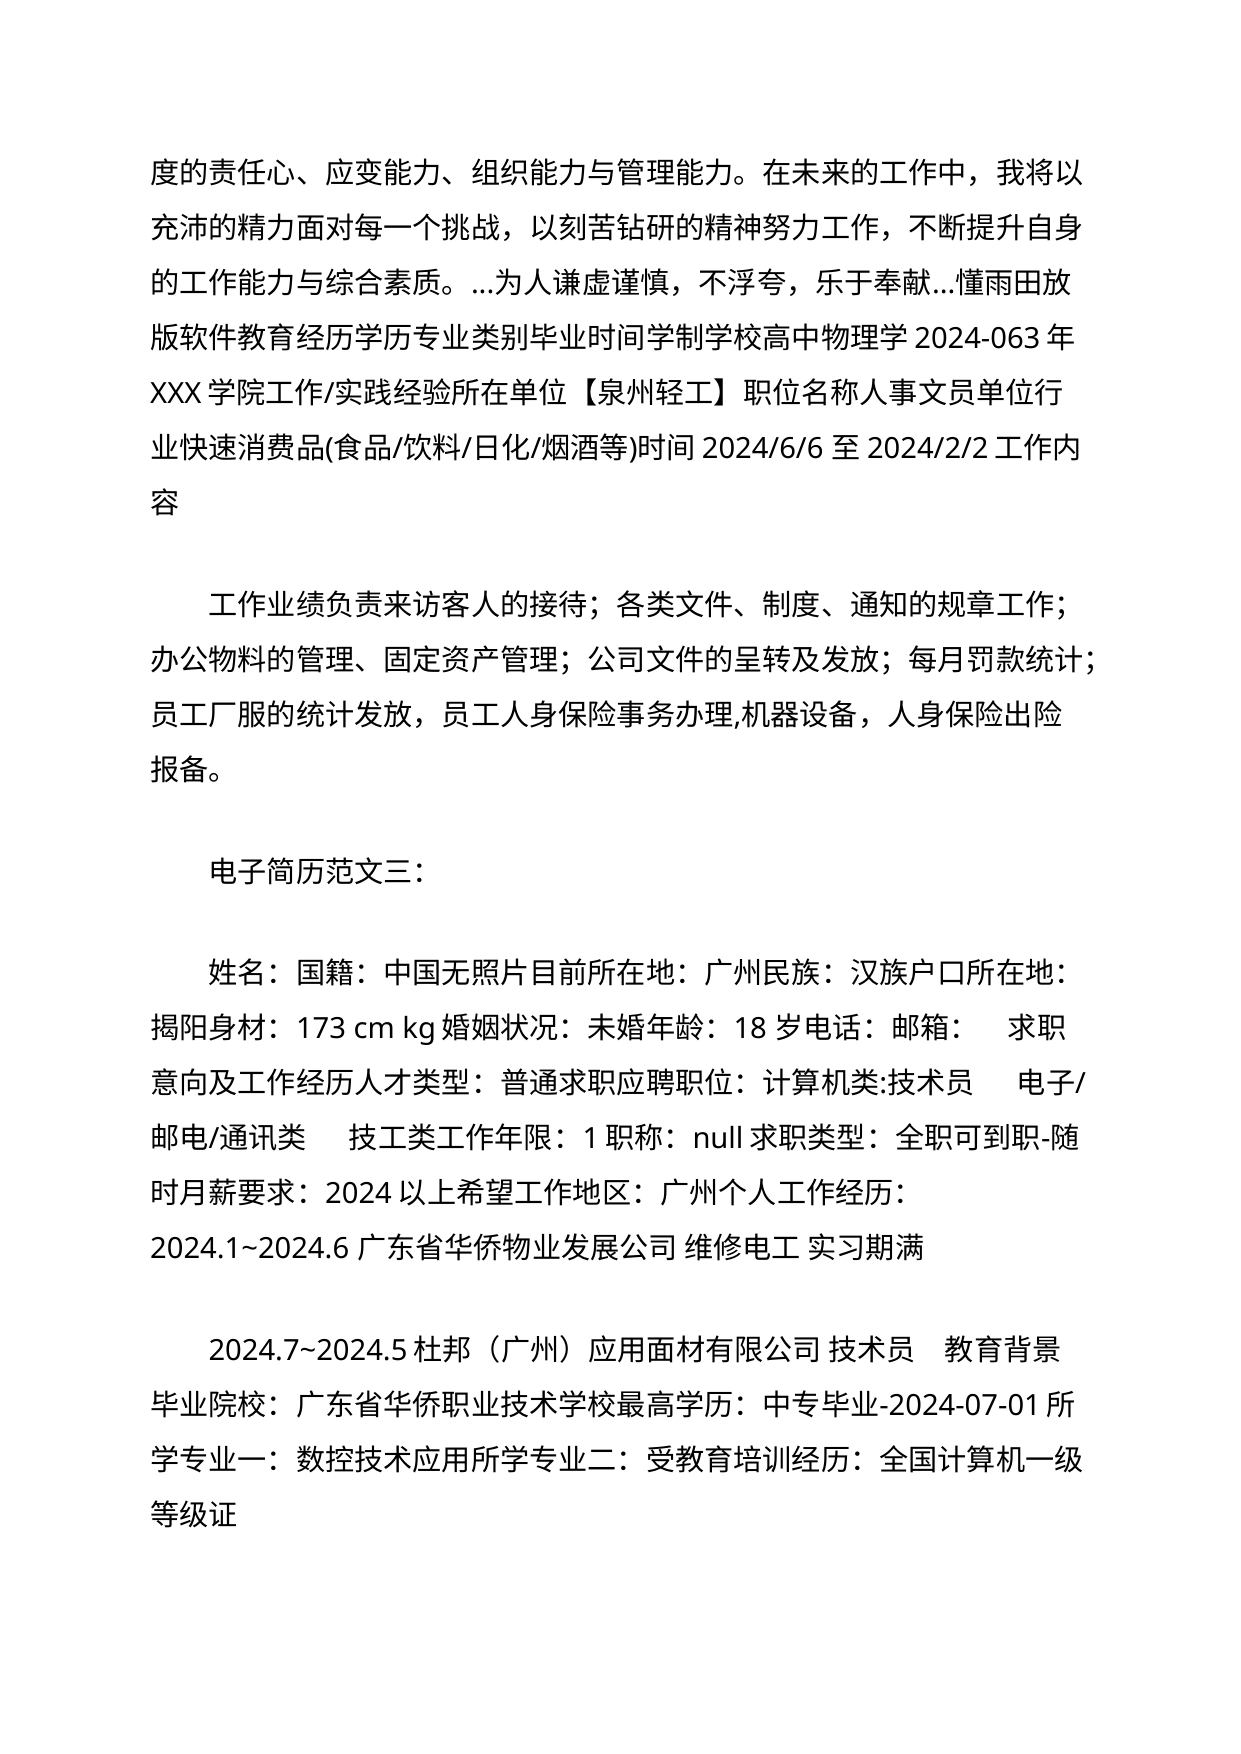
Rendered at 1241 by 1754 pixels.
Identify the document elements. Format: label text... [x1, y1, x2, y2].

text 工作业绩负责来访客人的接待；各类文件、制度、通知的规章工作；办公物料的管理、固定资产管理；公司文件的呈转及发放；每月罚款统计；员工厂服的统计发放，员工人身保险事务办理,机器设备，人身保险出险报备。 [150, 582, 1090, 789]
text 姓名：国籍：中国无照片目前所在地：广州民族：汉族户口所在地：揭阳身材：173 cm kg婚姻状况：未婚年龄：18 岁电话：邮箱： 求职意向及工作经历人才类型：普通求职应聘职位：计算机类:技术员 电子/邮电/通讯类 技工类工作年限：1职称：null求职类型：全职可到职-随时月薪要求：2024以上希望工作地区：广州个人工作经历：2024.1~2024.6 广东省华侨物业发展公司 维修电工 实习期满 [150, 950, 1090, 1267]
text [150, 150, 1090, 522]
text 电子简历范文三： [150, 848, 1090, 890]
text 2024.7~2024.5杜邦（广州）应用面材有限公司 技术员 教育背景毕业院校：广东省华侨职业技术学校最高学历：中专毕业-2024-07-01所学专业一：数控技术应用所学专业二：受教育培训经历：全国计算机一级等级证 [150, 1327, 1090, 1534]
